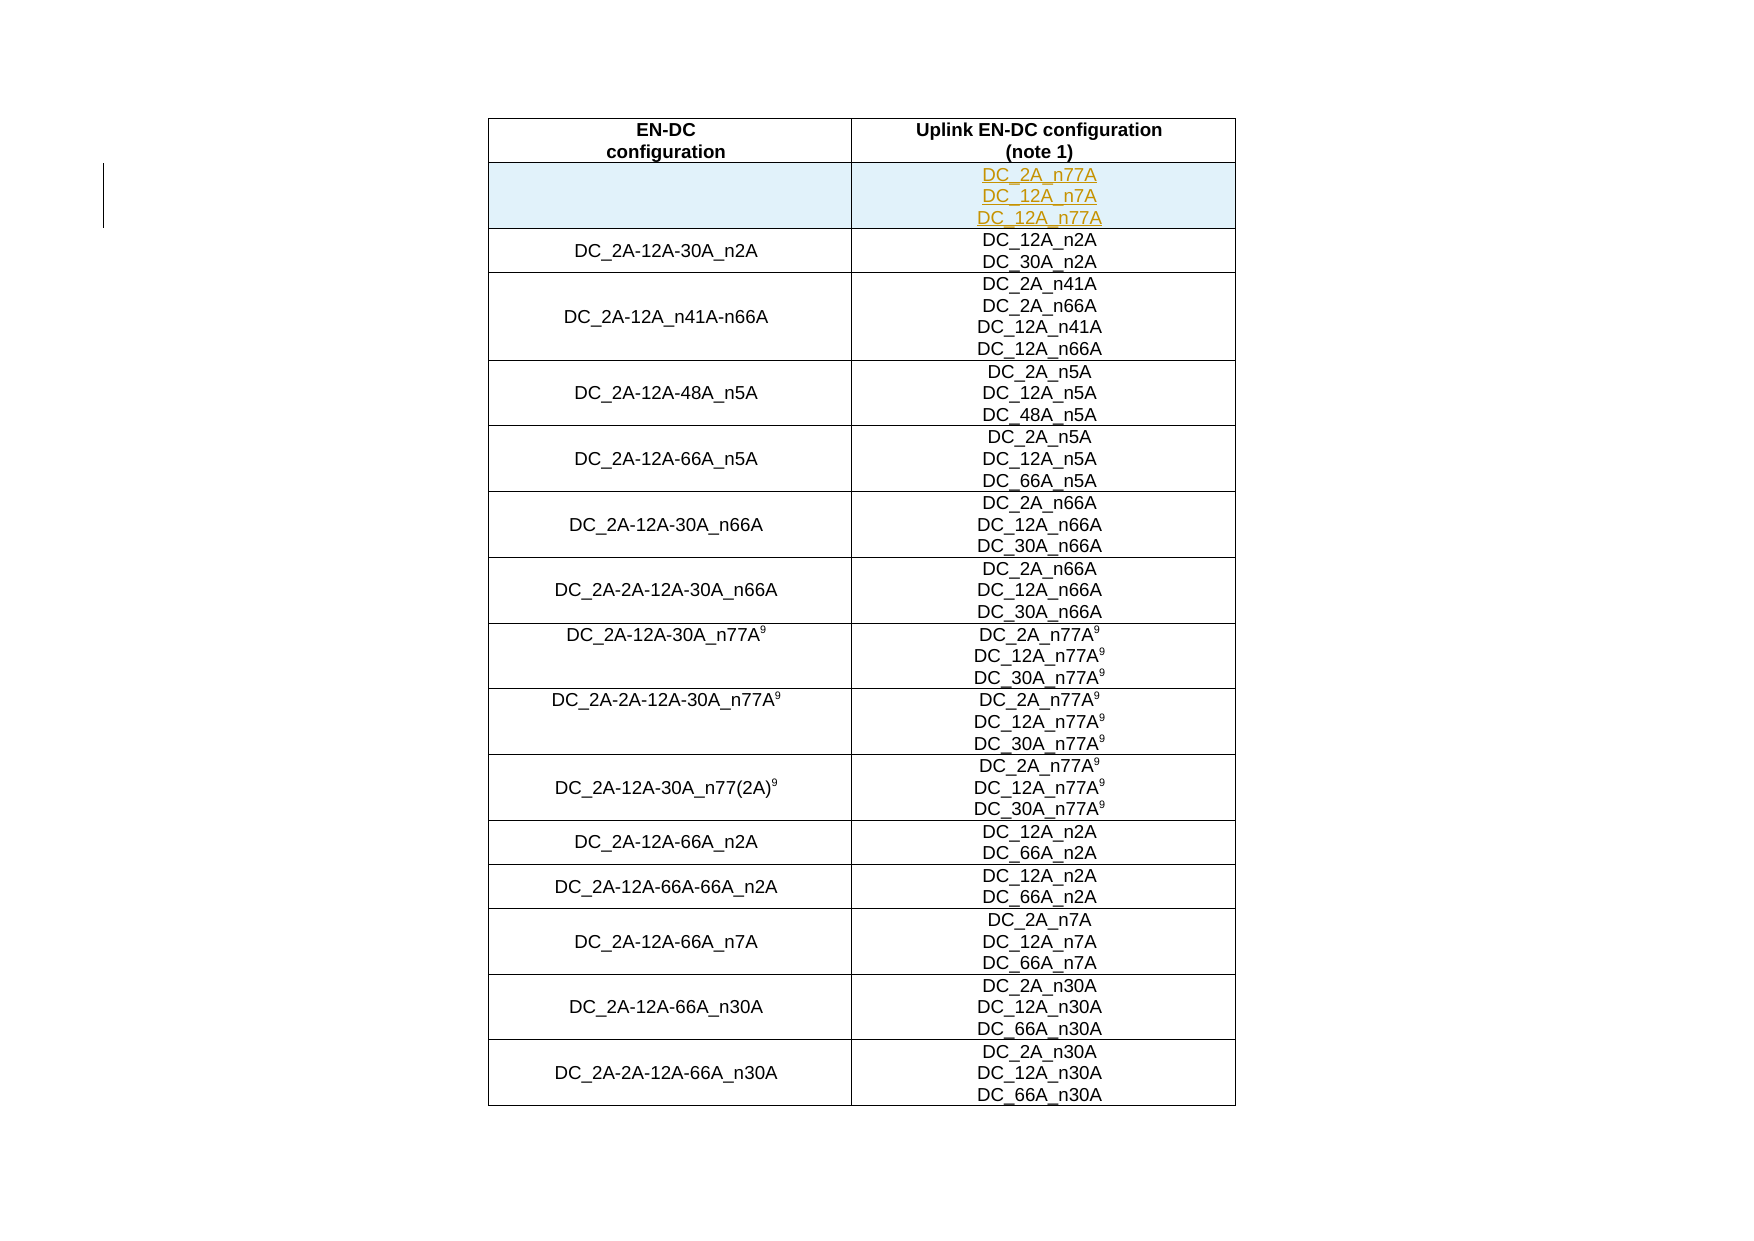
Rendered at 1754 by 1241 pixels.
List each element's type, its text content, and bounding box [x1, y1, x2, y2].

table_cell DC_2A-12A-30A_n2A [489, 229, 851, 272]
table_cell DC_2A-12A-30A_n77A9 [489, 624, 851, 688]
table_cell DC_2A_n5A DC_12A_n5A DC_48A_n5A [852, 361, 1235, 425]
table_cell DC_2A-12A_n41A-n66A [489, 273, 851, 359]
table_cell DC_2A_n30A DC_12A_n30A DC_66A_n30A [852, 1040, 1235, 1105]
table_cell DC_2A-12A-48A_n5A [489, 361, 851, 425]
table_cell DC_2A-2A-12A-66A_n30A [489, 1040, 851, 1105]
table_cell DC_2A_n30A DC_12A_n30A DC_66A_n30A [852, 975, 1235, 1039]
table_cell DC_2A-12A-66A_n5A [489, 426, 851, 491]
table_cell DC_2A-12A-66A_n30A [489, 975, 851, 1039]
table_cell DC_2A_n66A DC_12A_n66A DC_30A_n66A [852, 558, 1235, 622]
table_cell DC_2A-12A-30A_n77(2A)9 [489, 755, 851, 819]
table_cell DC_2A-12A-66A-66A_n2A [489, 865, 851, 908]
table_cell DC_2A-12A-30A_n66A [489, 492, 851, 557]
table_cell DC_2A-12A-66A_n2A [489, 821, 851, 864]
table_cell DC_2A_n66A DC_12A_n66A DC_30A_n66A [852, 492, 1235, 557]
table_cell DC_2A-2A-12A-30A_n66A [489, 558, 851, 622]
table_cell DC_2A-2A-12A-30A_n77A9 [489, 689, 851, 754]
table_cell DC_2A-12A-66A_n7A [489, 909, 851, 974]
table_cell DC_2A_n7A DC_12A_n7A DC_66A_n7A [852, 909, 1235, 974]
table_cell DC_2A_n77A9 DC_12A_n77A9 DC_30A_n77A9 [852, 624, 1235, 688]
table_cell DC_2A_n77A9 DC_12A_n77A9 DC_30A_n77A9 [852, 689, 1235, 754]
table_header EN-DC configuration [489, 119, 851, 162]
table_header Uplink EN-DC configuration (note 1) [852, 119, 1235, 162]
table_cell DC_2A_n41A DC_2A_n66A DC_12A_n41A DC_12A_n66A [852, 273, 1235, 359]
table_cell DC_12A_n2A DC_66A_n2A [852, 865, 1235, 908]
table_cell DC_2A_n5A DC_12A_n5A DC_66A_n5A [852, 426, 1235, 491]
table_cell DC_12A_n2A DC_66A_n2A [852, 821, 1235, 864]
table_cell DC_12A_n2A DC_30A_n2A [852, 229, 1235, 272]
table_cell DC_2A_n77A9 DC_12A_n77A9 DC_30A_n77A9 [852, 755, 1235, 819]
